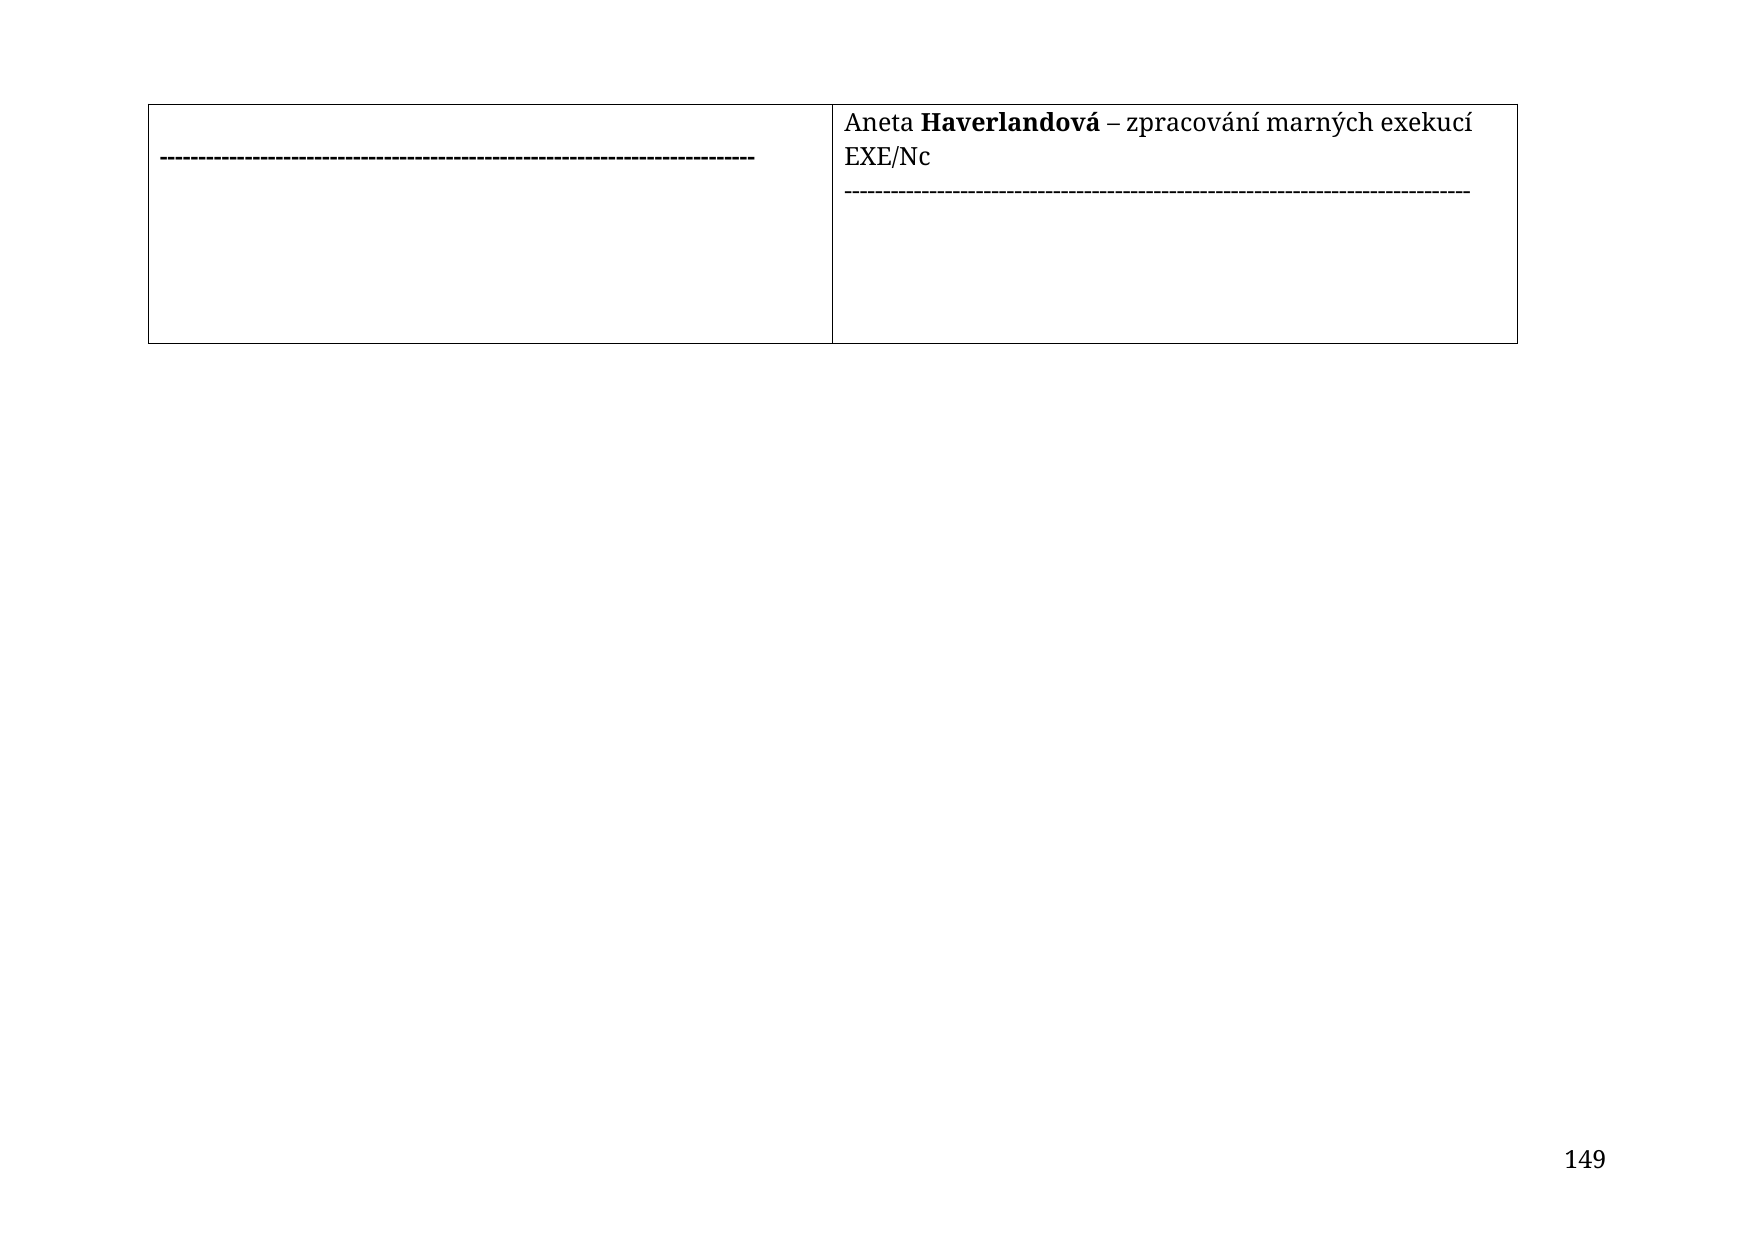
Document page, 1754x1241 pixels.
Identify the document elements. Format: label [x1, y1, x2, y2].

table_cell [833, 105, 1517, 343]
table_cell [149, 105, 832, 343]
